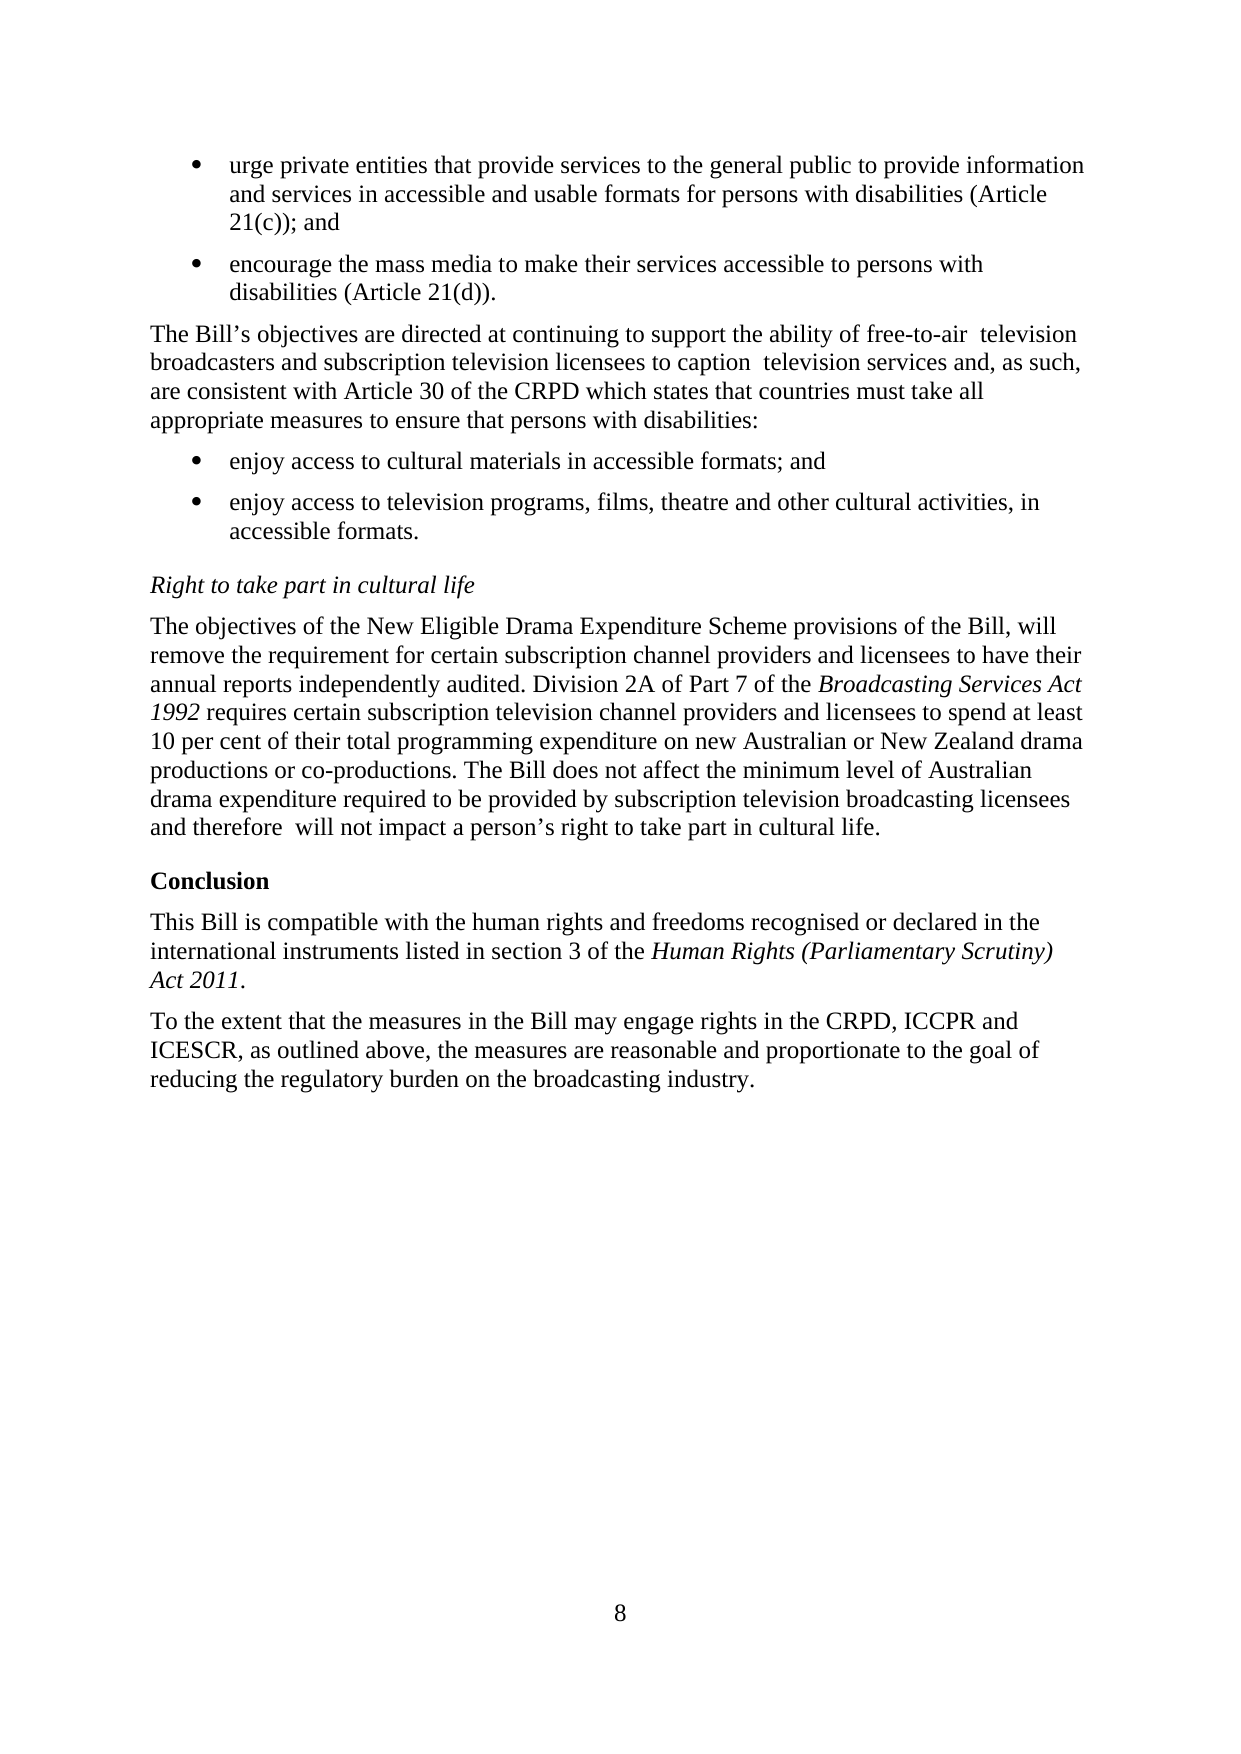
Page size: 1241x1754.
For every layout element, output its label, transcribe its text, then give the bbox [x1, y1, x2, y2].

text Right to take part in cultural life [150, 570, 1090, 599]
list urge private entities that provide services to the general public to provide information and services in accessible and usable formats for persons with disabilities (Article 21(c)); and [192, 150, 1090, 236]
text Conclusion [150, 866, 1090, 895]
text To the extent that the measures in the Bill may engage rights in the CRPD, ICCPR and ICESCR, as outlined above, the measures are reasonable and proportionate to the goal of reducing the regulatory burden on the broadcasting industry. [150, 1006, 1090, 1092]
list encourage the mass media to make their services accessible to persons with disabilities (Article 21(d)). [192, 249, 1090, 306]
list enjoy access to television programs, films, theatre and other cultural activities, in accessible formats. [192, 487, 1090, 545]
list enjoy access to cultural materials in accessible formats; and [192, 446, 1090, 475]
text The objectives of the New Eligible Drama Expenditure Scheme provisions of the Bill, will remove the requirement for certain subscription channel providers and licensees to have their annual reports independently audited. Division 2A of Part 7 of the Broadcasting Services Act 1992 requires certain subscription television channel providers and licensees to spend at least 10 per cent of their total programming expenditure on new Australian or New Zealand drama productions or co-productions. The Bill does not affect the minimum level of Australian drama expenditure required to be provided by subscription television broadcasting licensees and therefore will not impact a person’s right to take part in cultural life. [150, 611, 1090, 841]
text This Bill is compatible with the human rights and freedoms recognised or declared in the international instruments listed in section 3 of the Human Rights (Parliamentary Scrutiny) Act 2011. [150, 907, 1090, 994]
text The Bill’s objectives are directed at continuing to support the ability of free-to-air television broadcasters and subscription television licensees to caption television services and, as such, are consistent with Article 30 of the CRPD which states that countries must take all appropriate measures to ensure that persons with disabilities: [150, 319, 1090, 434]
